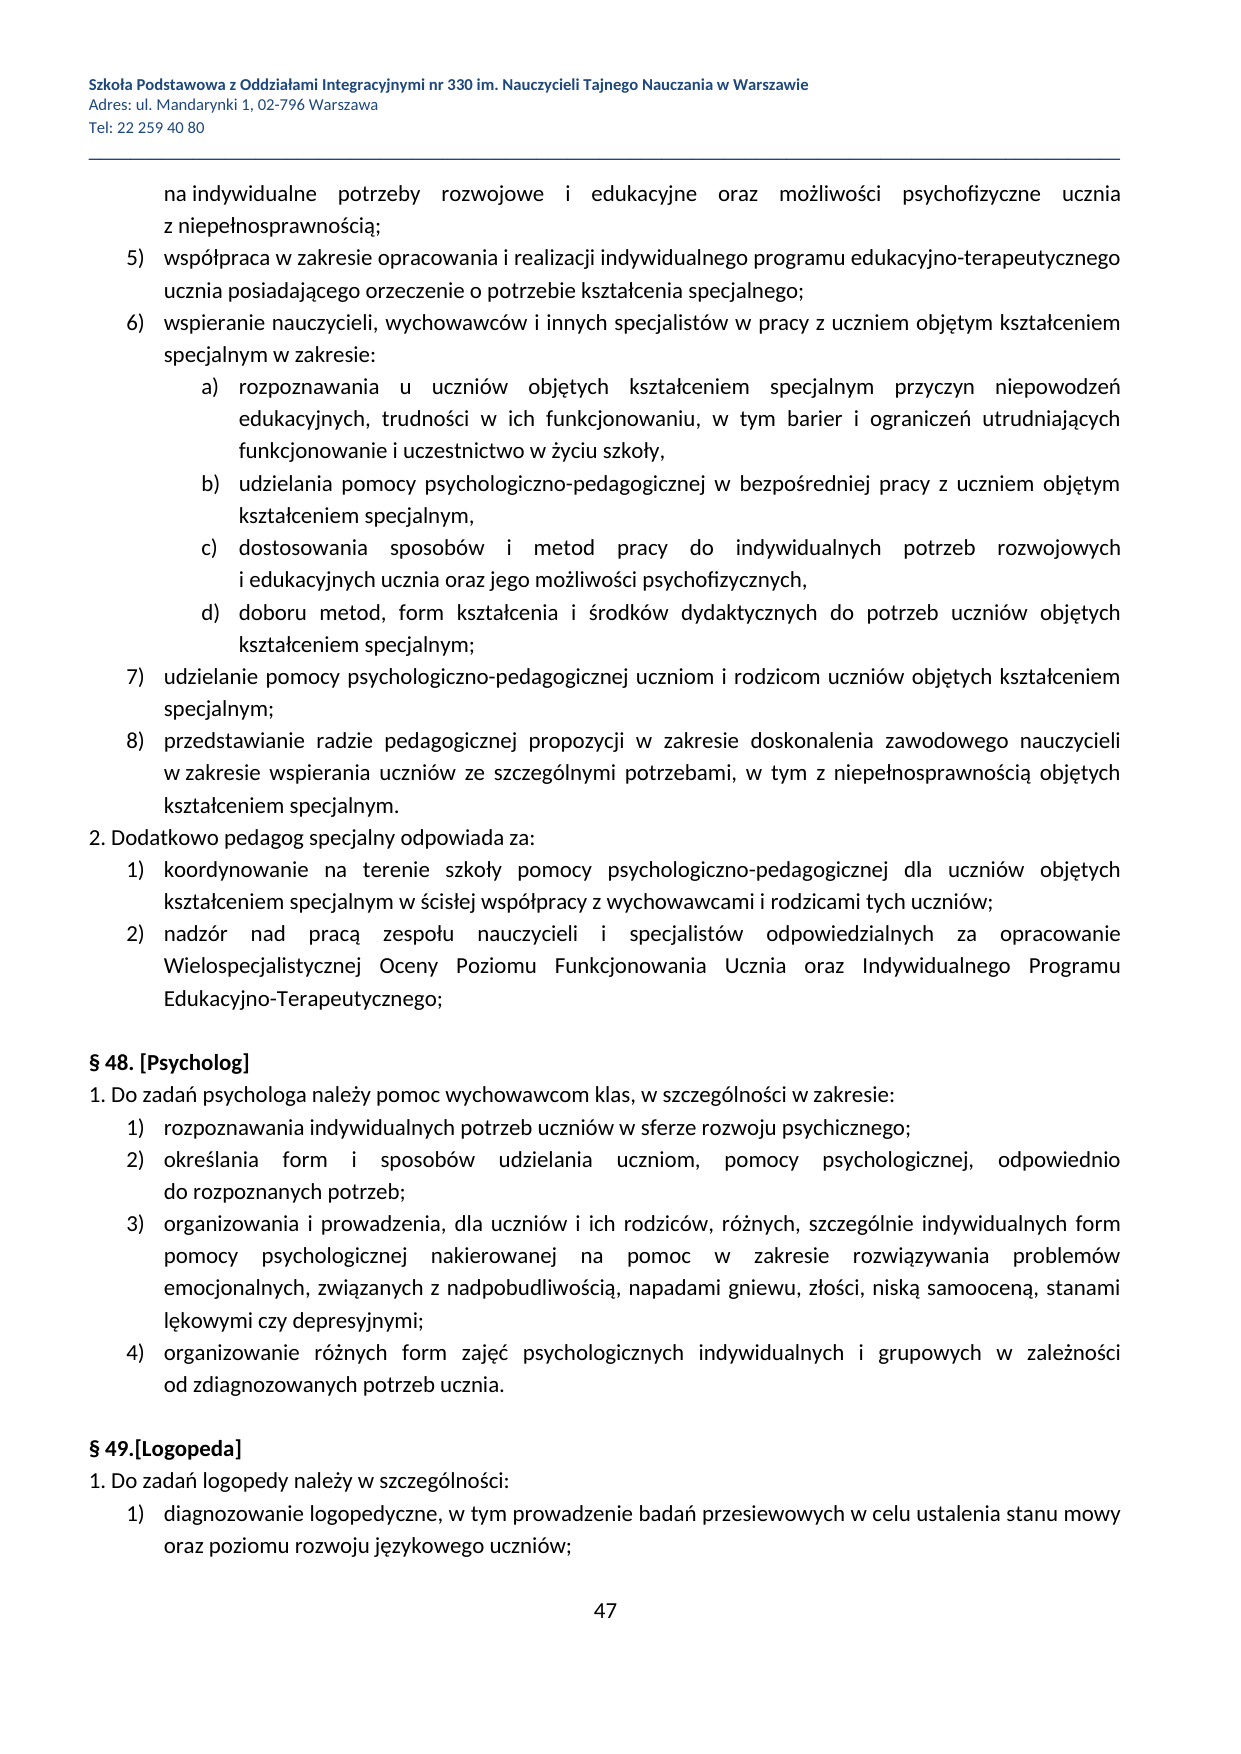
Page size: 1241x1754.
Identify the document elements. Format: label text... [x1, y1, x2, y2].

list wspieranie nauczycieli, wychowawców i innych specjalistów w pracy z uczniem objętym kształceniem specjalnym w zakresie: [126, 308, 1122, 368]
list dostosowania sposobów i metod pracy do indywidualnych potrzeb rozwojowych i edukacyjnych ucznia oraz jego możliwości psychofizycznych, [201, 533, 1122, 593]
list doboru metod, form kształcenia i środków dydaktycznych do potrzeb uczniów objętych kształceniem specjalnym; [201, 598, 1122, 658]
text 1. Do zadań logopedy należy w szczególności: [88, 1467, 1122, 1495]
list diagnozowanie logopedyczne, w tym prowadzenie badań przesiewowych w celu ustalenia stanu mowy oraz poziomu rozwoju językowego uczniów; [126, 1499, 1122, 1559]
text 1. Do zadań psychologa należy pomoc wychowawcom klas, w szczególności w zakresie: [88, 1080, 1122, 1108]
list rozpoznawania u uczniów objętych kształceniem specjalnym przyczyn niepowodzeń edukacyjnych, trudności w ich funkcjonowaniu, w tym barier i ograniczeń utrudniających funkcjonowanie i uczestnictwo w życiu szkoły, [201, 372, 1122, 465]
list rozpoznawania indywidualnych potrzeb uczniów w sferze rozwoju psychicznego; [126, 1113, 1122, 1141]
list określania form i sposobów udzielania uczniom, pomocy psychologicznej, odpowiednio do rozpoznanych potrzeb; [126, 1145, 1122, 1205]
list organizowanie różnych form zajęć psychologicznych indywidualnych i grupowych w zależności od zdiagnozowanych potrzeb ucznia. [126, 1338, 1122, 1398]
subtitle § 48. [Psycholog] [88, 1048, 1122, 1076]
list nadzór nad pracą zespołu nauczycieli i specjalistów odpowiedzialnych za opracowanie Wielospecjalistycznej Oceny Poziomu Funkcjonowania Ucznia oraz Indywidualnego Programu Edukacyjno-Terapeutycznego; [126, 919, 1122, 1012]
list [126, 179, 1122, 239]
list udzielania pomocy psychologiczno-pedagogicznej w bezpośredniej pracy z uczniem objętym kształceniem specjalnym, [201, 469, 1122, 529]
list koordynowanie na terenie szkoły pomocy psychologiczno-pedagogicznej dla uczniów objętych kształceniem specjalnym w ścisłej współpracy z wychowawcami i rodzicami tych uczniów; [126, 855, 1122, 915]
list współpraca w zakresie opracowania i realizacji indywidualnego programu edukacyjno-terapeutycznego ucznia posiadającego orzeczenie o potrzebie kształcenia specjalnego; [126, 243, 1122, 304]
list przedstawianie radzie pedagogicznej propozycji w zakresie doskonalenia zawodowego nauczycieli w zakresie wspierania uczniów ze szczególnymi potrzebami, w tym z niepełnosprawnością objętych kształceniem specjalnym. [126, 726, 1122, 819]
list udzielanie pomocy psychologiczno-pedagogicznej uczniom i rodzicom uczniów objętych kształceniem specjalnym; [126, 662, 1122, 722]
list organizowania i prowadzenia, dla uczniów i ich rodziców, różnych, szczególnie indywidualnych form pomocy psychologicznej nakierowanej na pomoc w zakresie rozwiązywania problemów emocjonalnych, związanych z nadpobudliwością, napadami gniewu, złości, niską samooceną, stanami lękowymi czy depresyjnymi; [126, 1209, 1122, 1334]
subtitle § 49.[Logopeda] [88, 1434, 1122, 1462]
text 2. Dodatkowo pedagog specjalny odpowiada za: [88, 823, 1122, 851]
